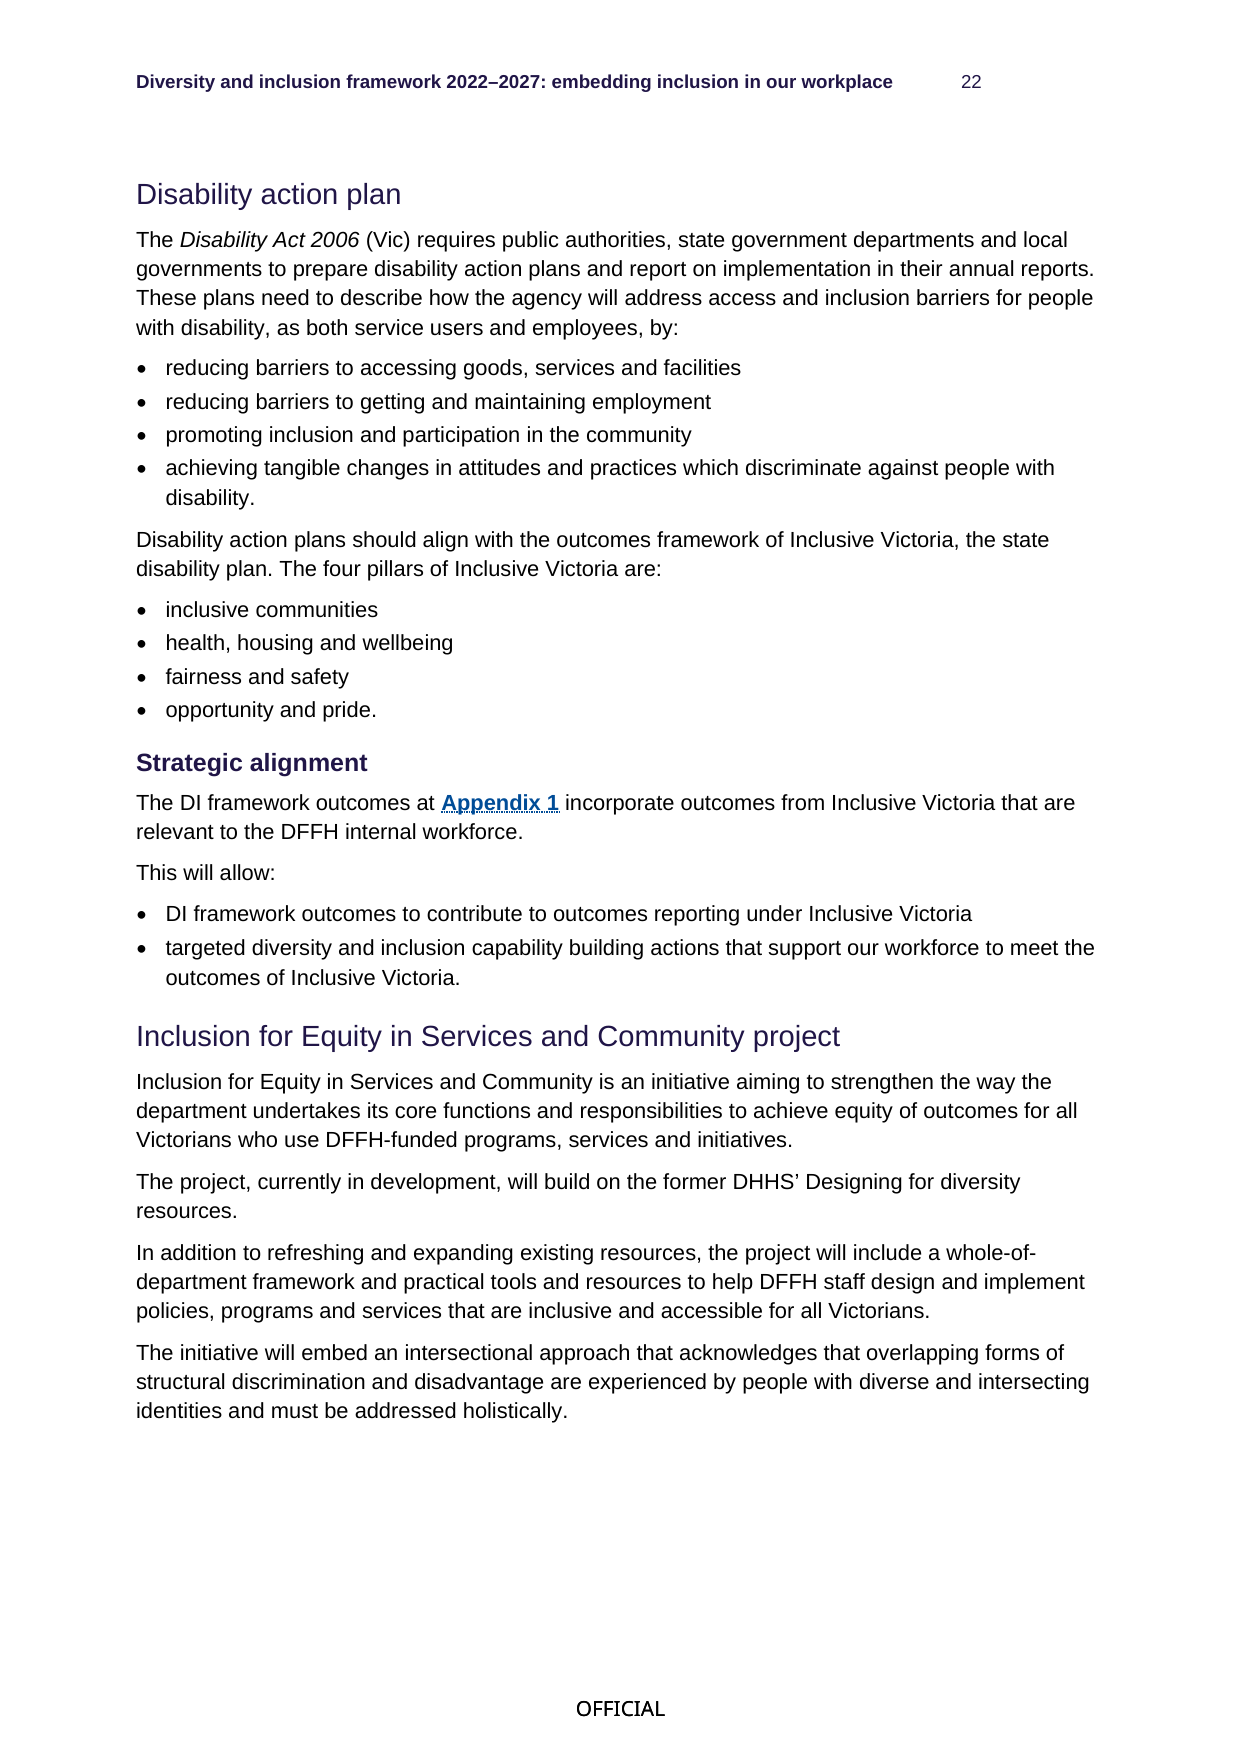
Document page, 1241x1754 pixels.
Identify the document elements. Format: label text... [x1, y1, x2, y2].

subtitle Inclusion for Equity in Services and Community project [136, 1019, 1104, 1052]
text opportunity and pride. [136, 694, 1104, 723]
text health, housing and wellbeing [136, 627, 1104, 656]
text promoting inclusion and participation in the community [136, 419, 1104, 448]
text DI framework outcomes to contribute to outcomes reporting under Inclusive Victoria [136, 898, 1104, 927]
text The initiative will embed an intersectional approach that acknowledges that overlapping forms of structural discrimination and disadvantage are experienced by people with diverse and intersecting identities and must be addressed holistically. [136, 1336, 1104, 1423]
subtitle Disability action plan [136, 177, 1104, 210]
text Disability action plans should align with the outcomes framework of Inclusive Victoria, the state disability plan. The four pillars of Inclusive Victoria are: [136, 523, 1104, 581]
text This will allow: [136, 856, 1104, 885]
text The project, currently in development, will build on the former DHHS’ Designing for diversity resources. [136, 1165, 1104, 1223]
subtitle Strategic alignment [136, 748, 1104, 777]
text In addition to refreshing and expanding existing resources, the project will include a whole-of-department framework and practical tools and resources to help DFFH staff design and implement policies, programs and services that are inclusive and accessible for all Victorians. [136, 1236, 1104, 1323]
text The DI framework outcomes at Appendix 1 incorporate outcomes from Inclusive Victoria that are relevant to the DFFH internal workforce. [136, 785, 1104, 844]
text reducing barriers to accessing goods, services and facilities [136, 352, 1104, 381]
text achieving tangible changes in attitudes and practices which discriminate against people with disability. [136, 452, 1104, 510]
text Inclusion for Equity in Services and Community is an initiative aiming to strengthen the way the department undertakes its core functions and responsibilities to achieve equity of outcomes for all Victorians who use DFFH-funded programs, services and initiatives. [136, 1065, 1104, 1152]
text reducing barriers to getting and maintaining employment [136, 385, 1104, 414]
text The Disability Act 2006 (Vic) requires public authorities, state government departments and local governments to prepare disability action plans and report on implementation in their annual reports. These plans need to describe how the agency will address access and inclusion barriers for people with disability, as both service users and employees, by: [136, 223, 1104, 339]
text fairness and safety [136, 660, 1104, 689]
text targeted diversity and inclusion capability building actions that support our workforce to meet the outcomes of Inclusive Victoria. [136, 931, 1104, 989]
text inclusive communities [136, 594, 1104, 623]
